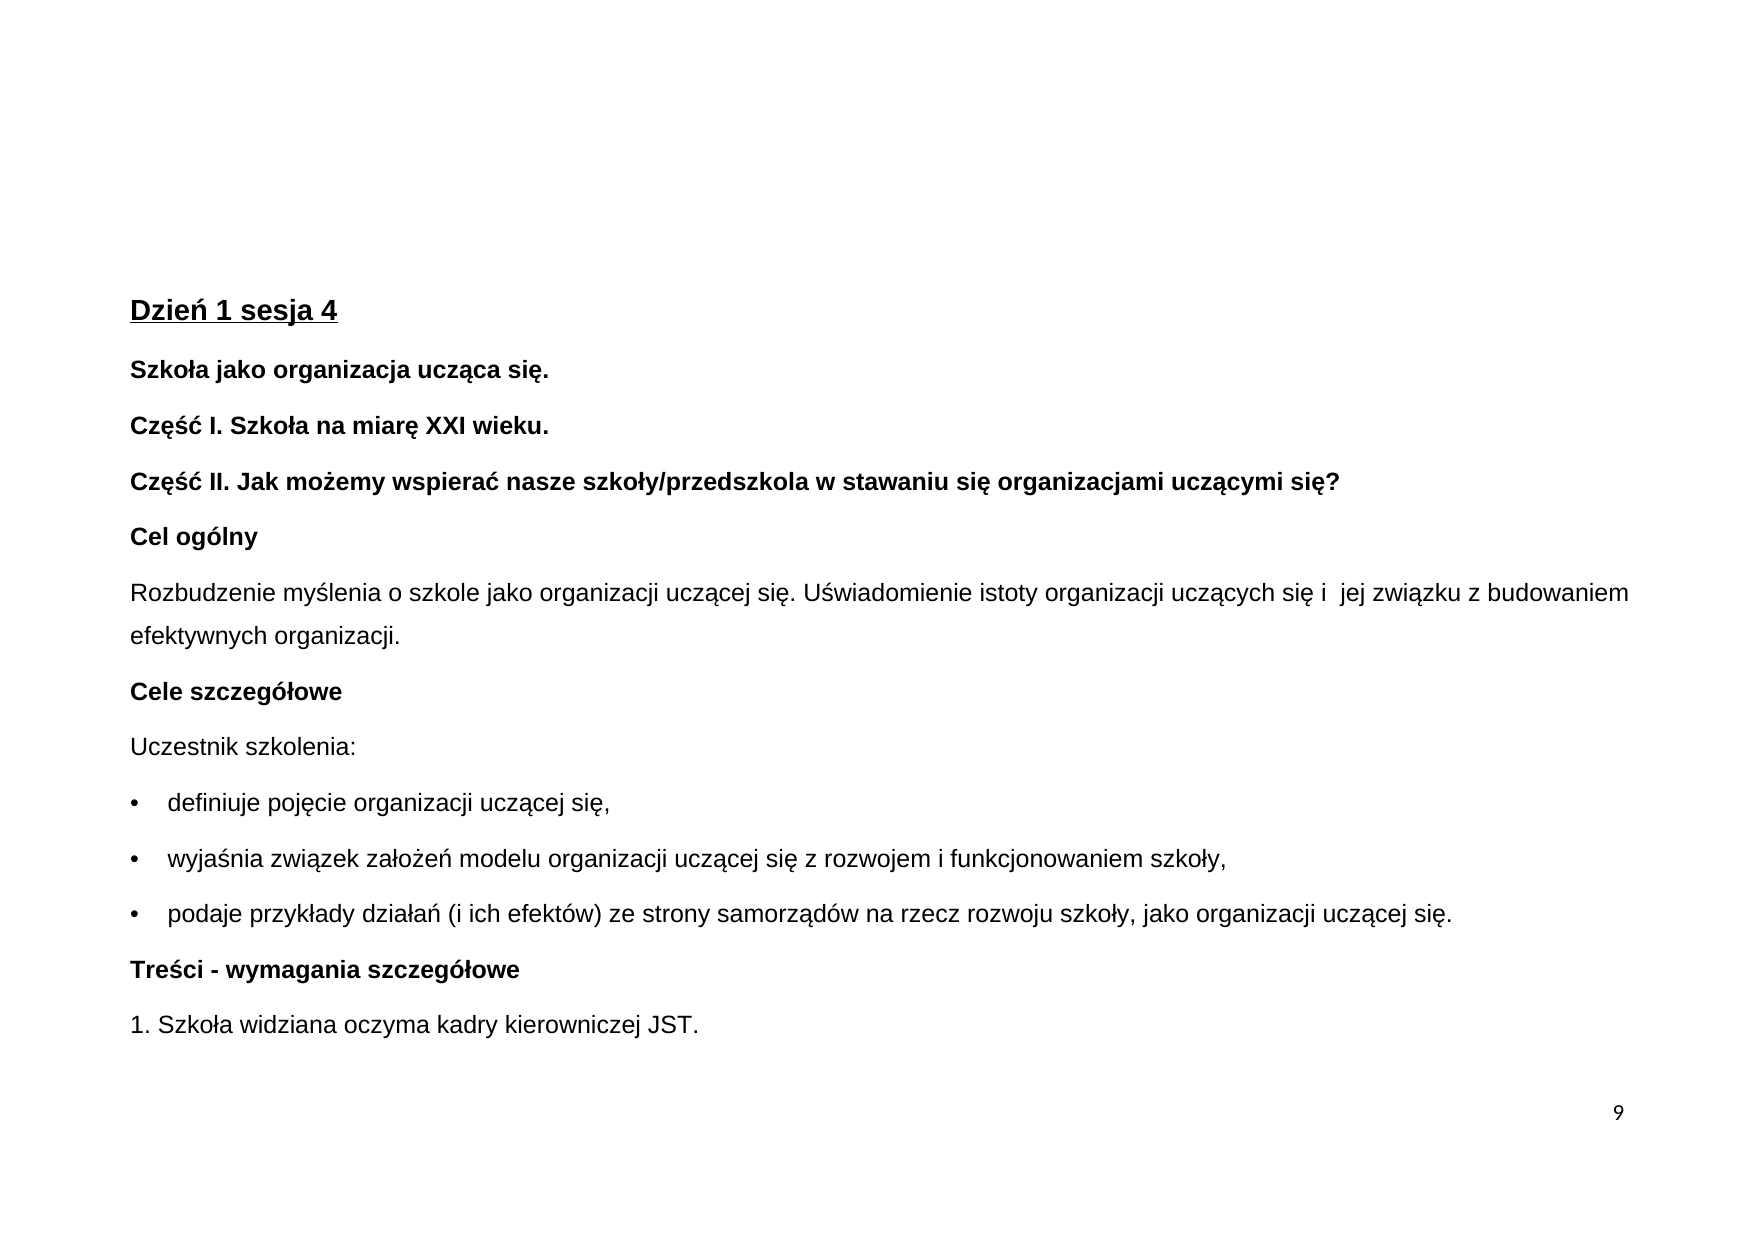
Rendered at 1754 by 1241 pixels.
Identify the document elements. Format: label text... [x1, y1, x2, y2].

text Dzień 1 sesja 4 [130, 293, 1624, 326]
text Część II. Jak możemy wspierać nasze szkoły/przedszkola w stawaniu się organizacjami uczącymi się? [130, 467, 1624, 495]
text 1. Szkoła widziana oczyma kadry kierowniczej JST. [130, 1010, 1645, 1039]
text Cel ogólny [130, 522, 1645, 551]
text Rozbudzenie myślenia o szkole jako organizacji uczącej się. Uświadomienie istoty organizacji uczących się i jej związku z budowaniem efektywnych organizacji. [130, 578, 1645, 650]
text Uczestnik szkolenia: [130, 732, 1645, 761]
list definiuje pojęcie organizacji uczącej się, [130, 788, 1624, 817]
text Część I. Szkoła na miarę XXI wieku. [130, 411, 1624, 440]
list podaje przykłady działań (i ich efektów) ze strony samorządów na rzecz rozwoju szkoły, jako organizacji uczącej się. [130, 899, 1624, 928]
text Treści - wymagania szczegółowe [130, 955, 1645, 983]
list wyjaśnia związek założeń modelu organizacji uczącej się z rozwojem i funkcjonowaniem szkoły, [130, 843, 1624, 872]
text Szkoła jako organizacja ucząca się. [130, 355, 1624, 384]
text Cele szczegółowe [130, 677, 1645, 705]
